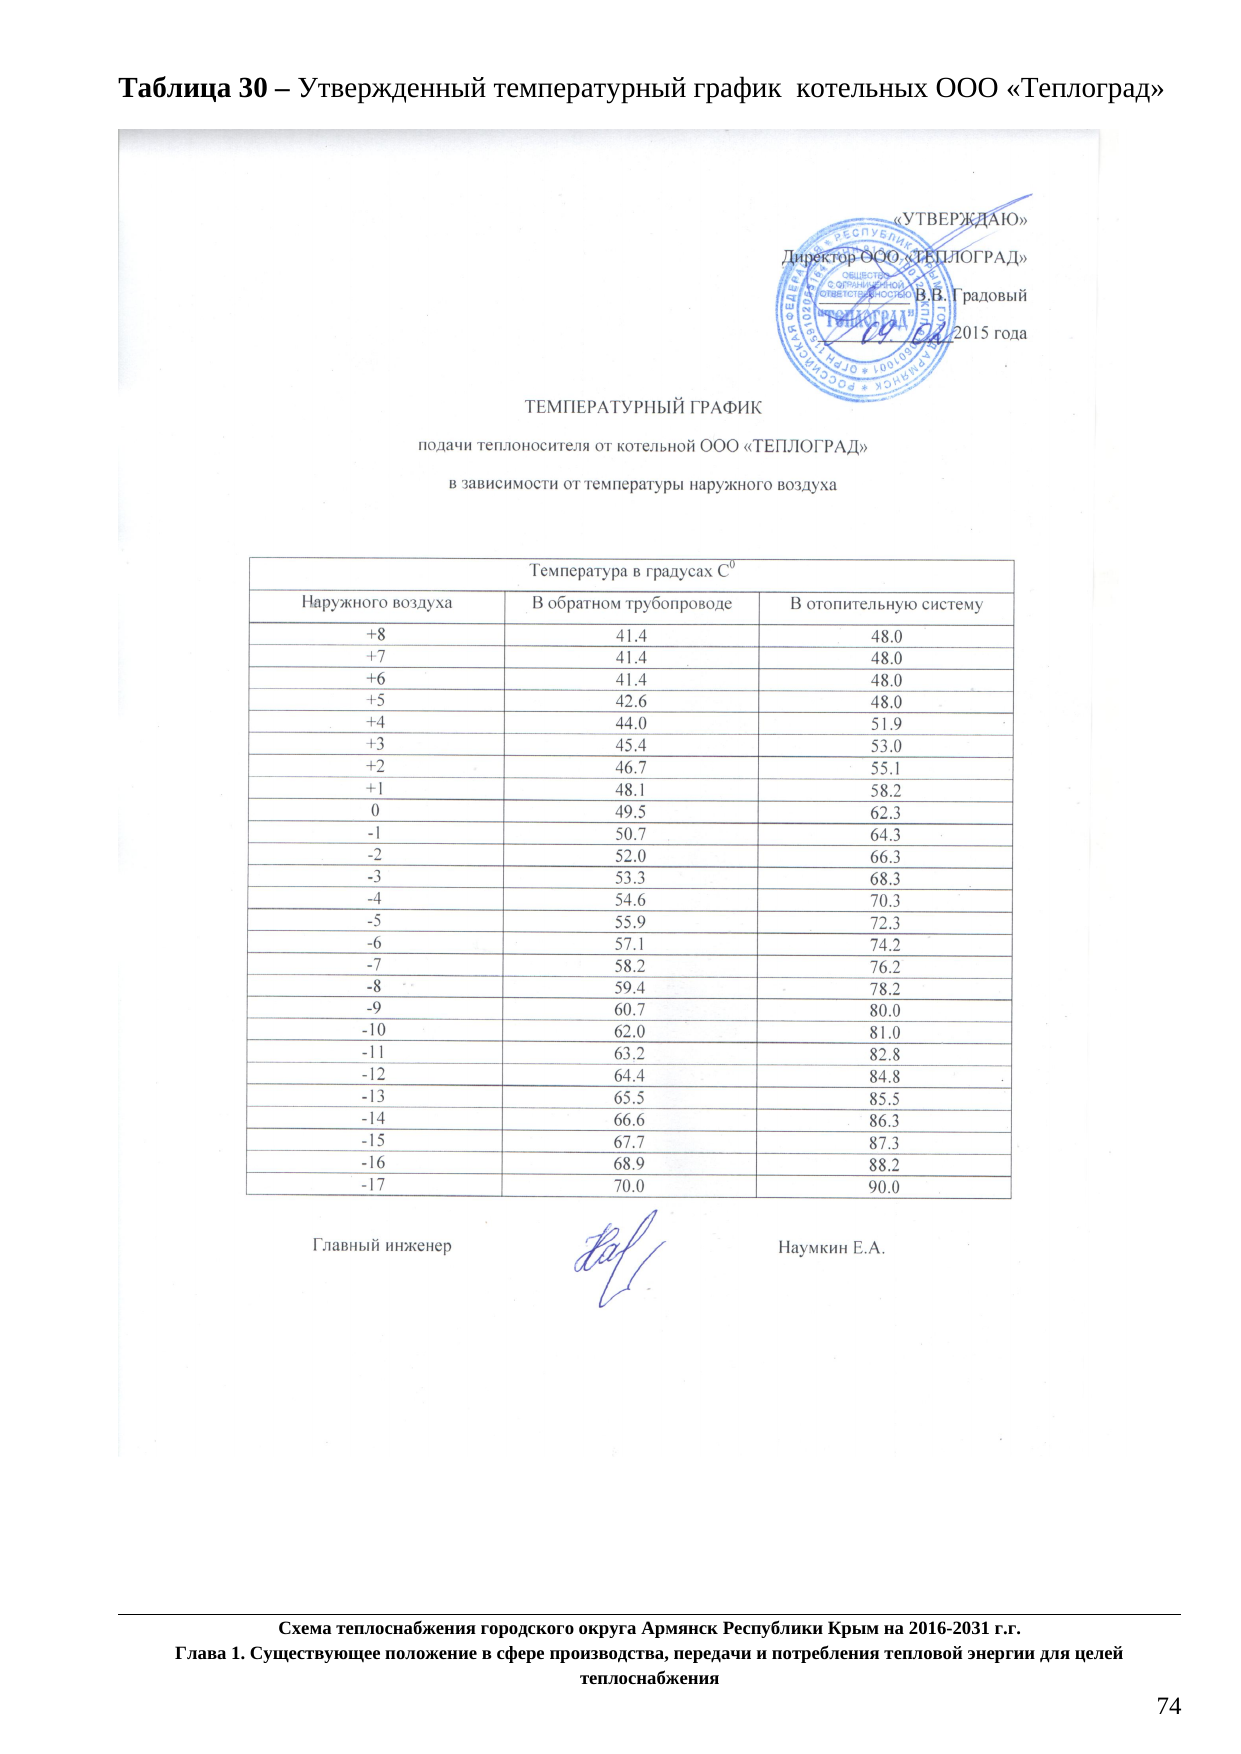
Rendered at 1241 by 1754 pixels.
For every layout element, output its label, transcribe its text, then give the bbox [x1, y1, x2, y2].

text Таблица 30 – Утвержденный температурный график котельных ООО «Теплоград» [118, 70, 1181, 104]
picture [118, 129, 1127, 1457]
